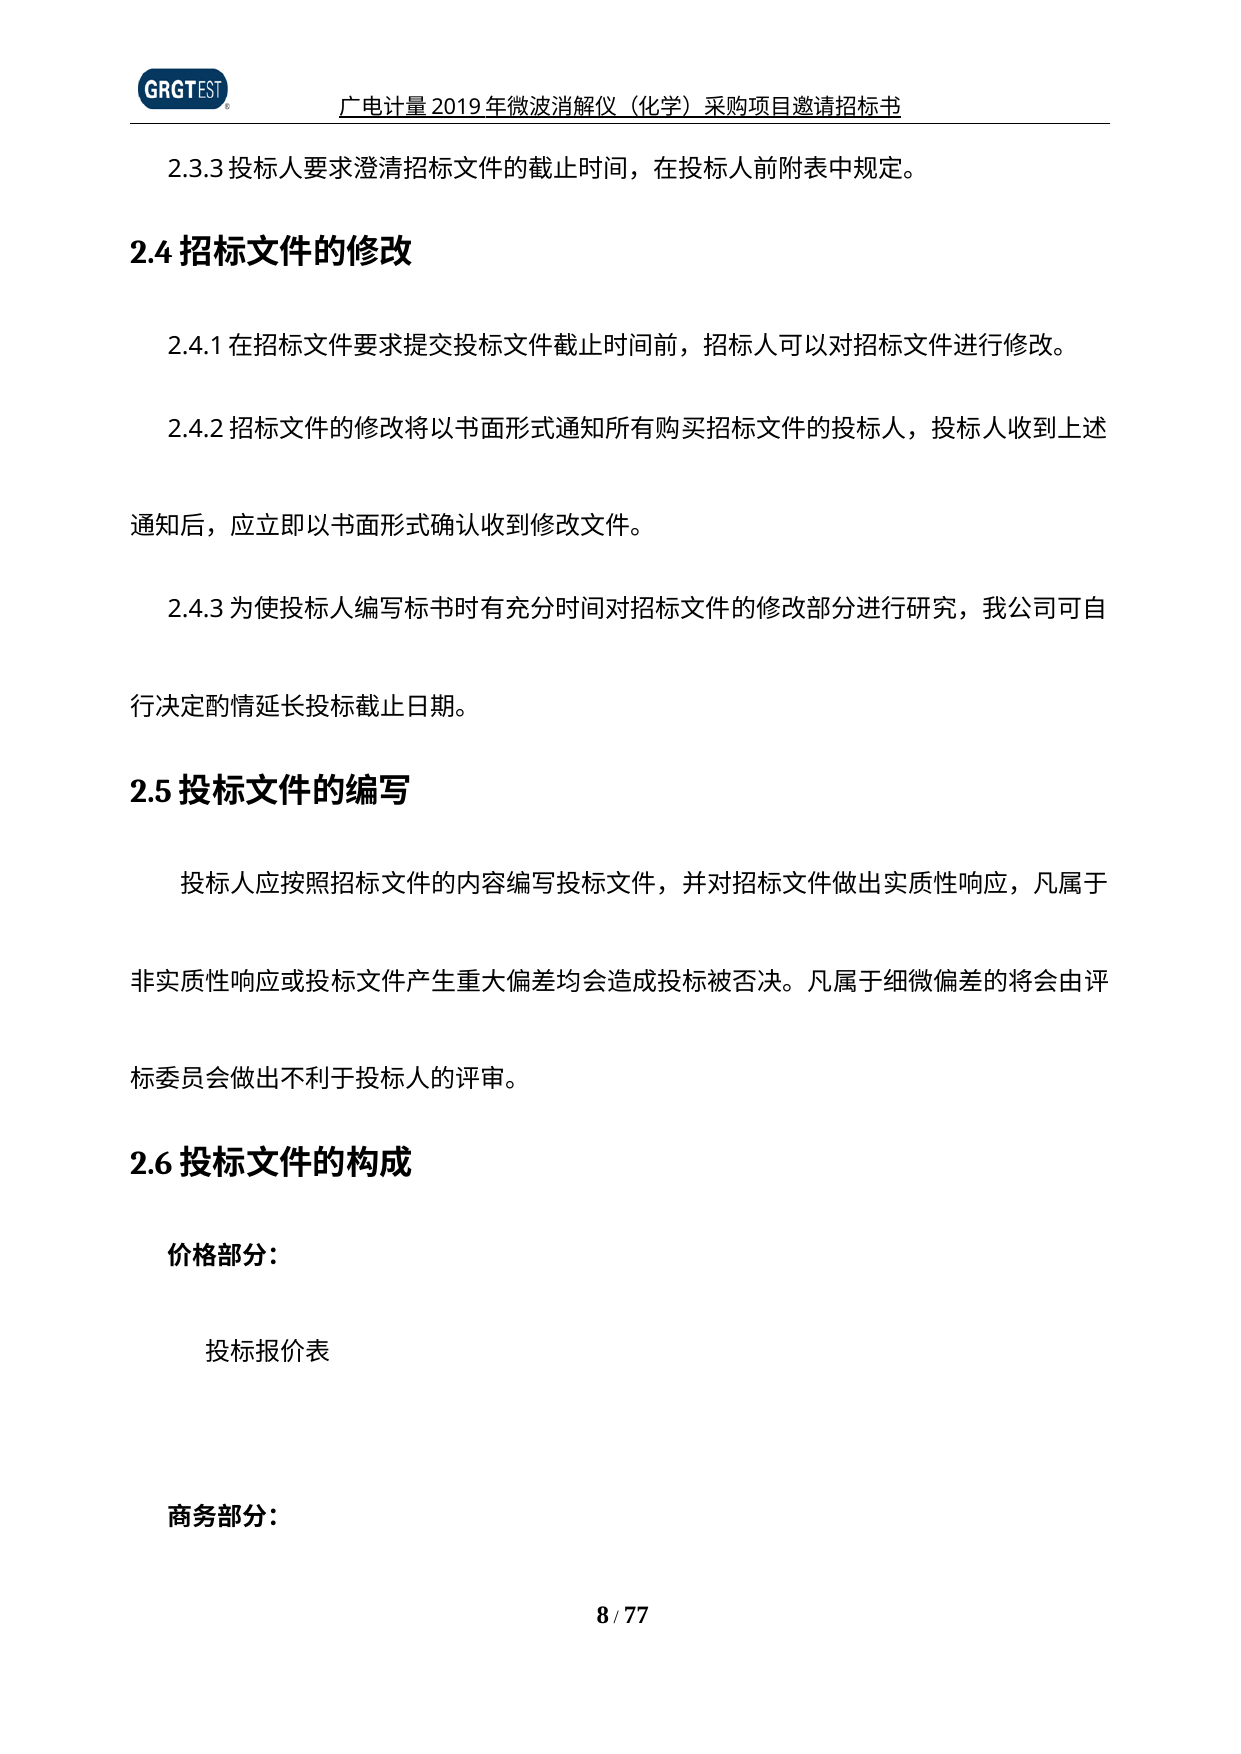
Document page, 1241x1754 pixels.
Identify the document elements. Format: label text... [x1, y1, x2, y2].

subtitle 2.6投标文件的构成 [130, 1127, 1110, 1192]
subtitle 2.5投标文件的编写 [130, 755, 1110, 820]
text 商务部分： [130, 1482, 1110, 1547]
text 2.4.1在招标文件要求提交投标文件截止时间前，招标人可以对招标文件进行修改。 [130, 311, 1110, 376]
text 2.4.3为使投标人编写标书时有充分时间对招标文件的修改部分进行研究，我公司可自行决定酌情延长投标截止日期。 [130, 574, 1110, 737]
text 2.3.3投标人要求澄清招标文件的截止时间，在投标人前附表中规定。 [130, 134, 1110, 199]
text 价格部分： [130, 1221, 1110, 1286]
text 2.4.2招标文件的修改将以书面形式通知所有购买招标文件的投标人，投标人收到上述通知后，应立即以书面形式确认收到修改文件。 [130, 394, 1110, 556]
text 投标报价表 [205, 1317, 1110, 1382]
picture [135, 66, 231, 110]
subtitle 2.4招标文件的修改 [130, 217, 1110, 282]
text 投标人应按照招标文件的内容编写投标文件，并对招标文件做出实质性响应，凡属于非实质性响应或投标文件产生重大偏差均会造成投标被否决。凡属于细微偏差的将会由评标委员会做出不利于投标人的评审。 [130, 849, 1110, 1109]
